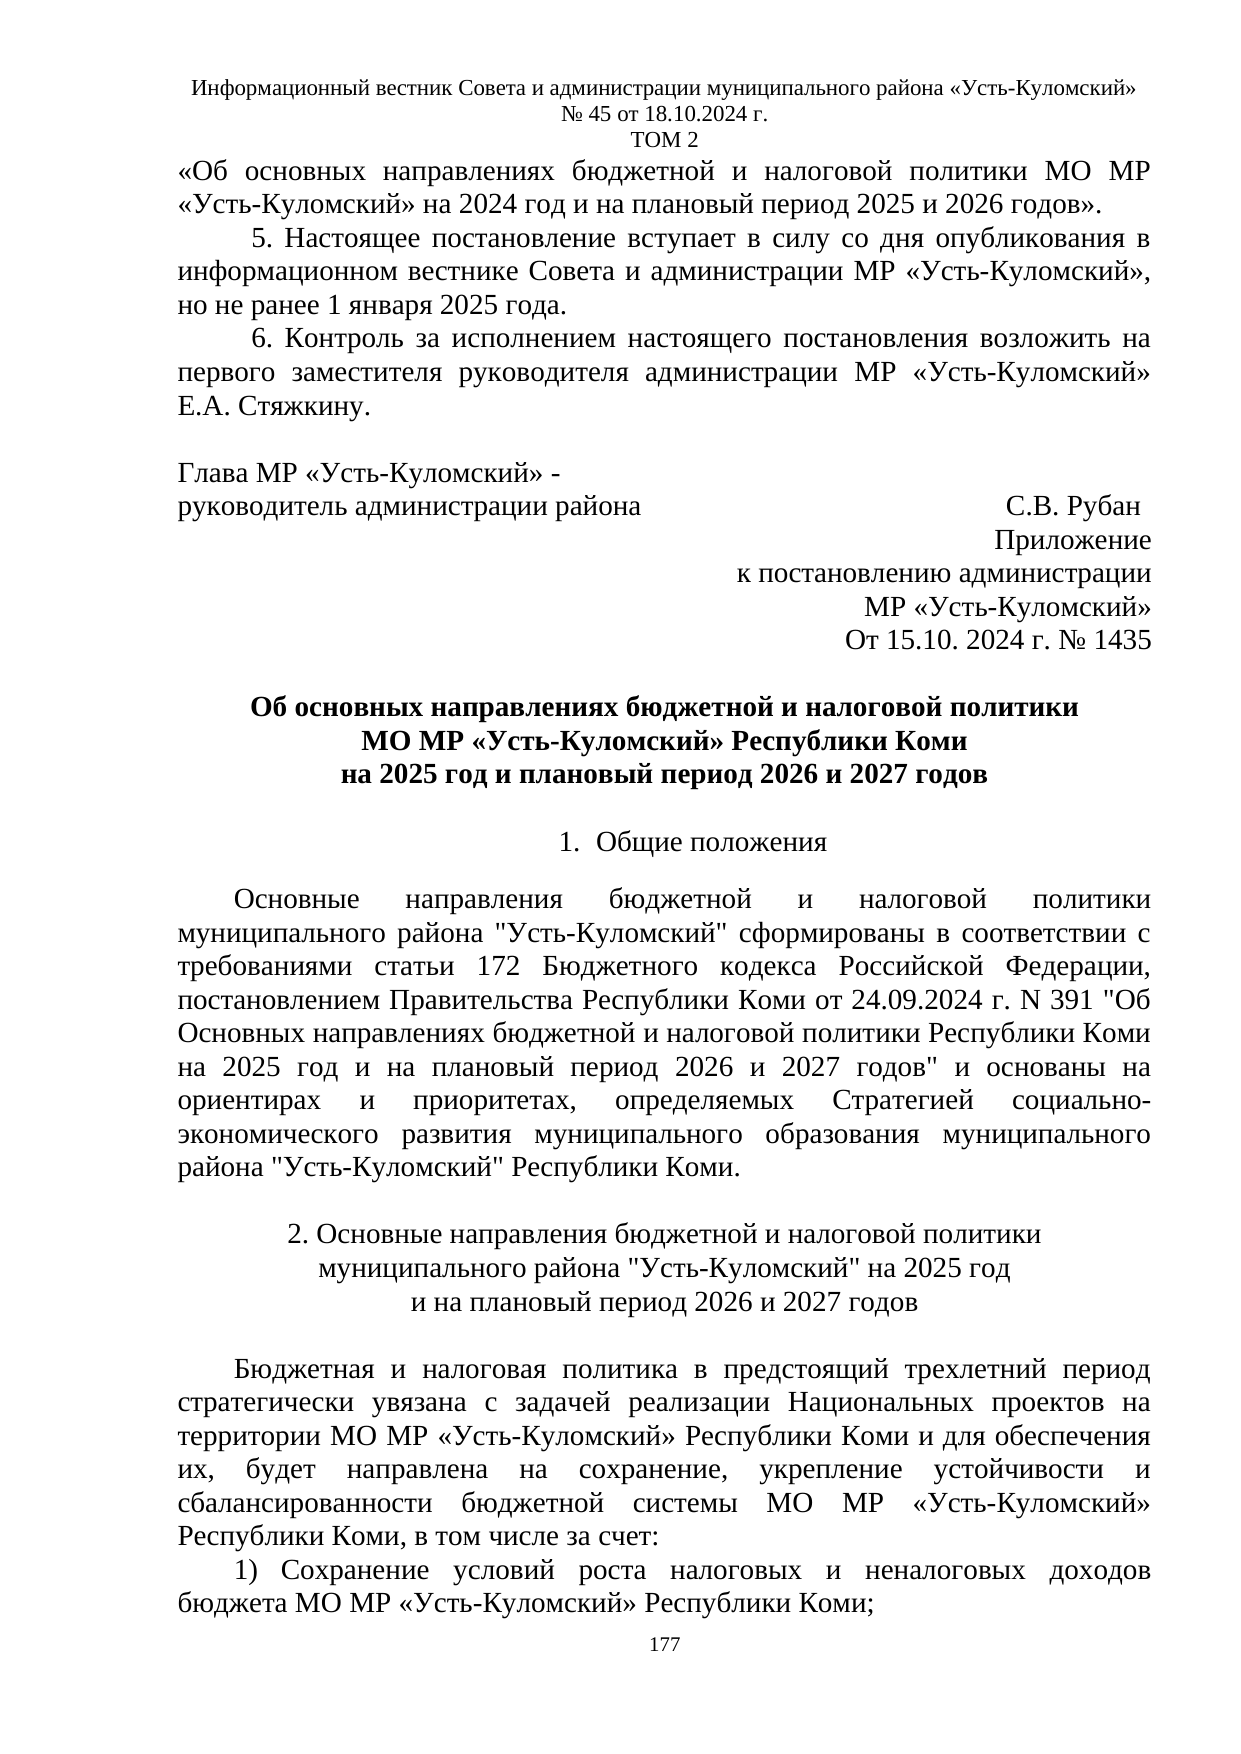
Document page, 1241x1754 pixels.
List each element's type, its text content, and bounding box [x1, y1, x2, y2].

text на 2025 год и плановый период 2026 и 2027 годов [177, 757, 1152, 790]
text Приложение [177, 522, 1152, 555]
text 6. Контроль за исполнением настоящего постановления возложить на первого заместителя руководителя администрации МР «Усть-Куломский» Е.А. Стяжкину. [177, 321, 1152, 421]
text и на плановый период 2026 и 2027 годов [177, 1284, 1152, 1317]
text 2. Основные направления бюджетной и налоговой политики [177, 1217, 1152, 1250]
text руководитель администрации района С.В. Рубан [177, 488, 1152, 522]
text МО МР «Усть-Куломский» Республики Коми [177, 723, 1152, 757]
text Основные направления бюджетной и налоговой политики муниципального района "Усть-Куломский" сформированы в соответствии с требованиями статьи 172 Бюджетного кодекса Российской Федерации, постановлением Правительства Республики Коми от 24.09.2024 г. N 391 "Об Основных направлениях бюджетной и налоговой политики Республики Коми на 2025 год и на плановый период 2026 и 2027 годов" и основаны на ориентирах и приоритетах, определяемых Стратегией социально-экономического развития муниципального образования муниципального района "Усть-Куломский" Республики Коми. [177, 881, 1152, 1183]
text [177, 153, 1152, 220]
text к постановлению администрации [177, 555, 1152, 589]
list Общие положения [233, 824, 1152, 857]
text 5. Настоящее постановление вступает в силу со дня опубликования в информационном вестнике Совета и администрации МР «Усть-Куломский», но не ранее 1 января 2025 года. [177, 220, 1152, 321]
text Глава МР «Усть-Куломский» - [177, 455, 1152, 488]
text Об основных направлениях бюджетной и налоговой политики [177, 689, 1152, 723]
text От 15.10. 2024 г. № 1435 [177, 622, 1152, 656]
text муниципального района "Усть-Куломский" на 2025 год [177, 1250, 1152, 1284]
text Бюджетная и налоговая политика в предстоящий трехлетний период стратегически увязана с задачей реализации Национальных проектов на территории МО МР «Усть-Куломский» Республики Коми и для обеспечения их, будет направлена на сохранение, укрепление устойчивости и сбалансированности бюджетной системы МО МР «Усть-Куломский» Республики Коми, в том числе за счет: [177, 1351, 1152, 1552]
list Сохранение условий роста налоговых и неналоговых доходов бюджета МО МР «Усть-Куломский» Республики Коми; [177, 1552, 1152, 1619]
text МР «Усть-Куломский» [177, 589, 1152, 622]
